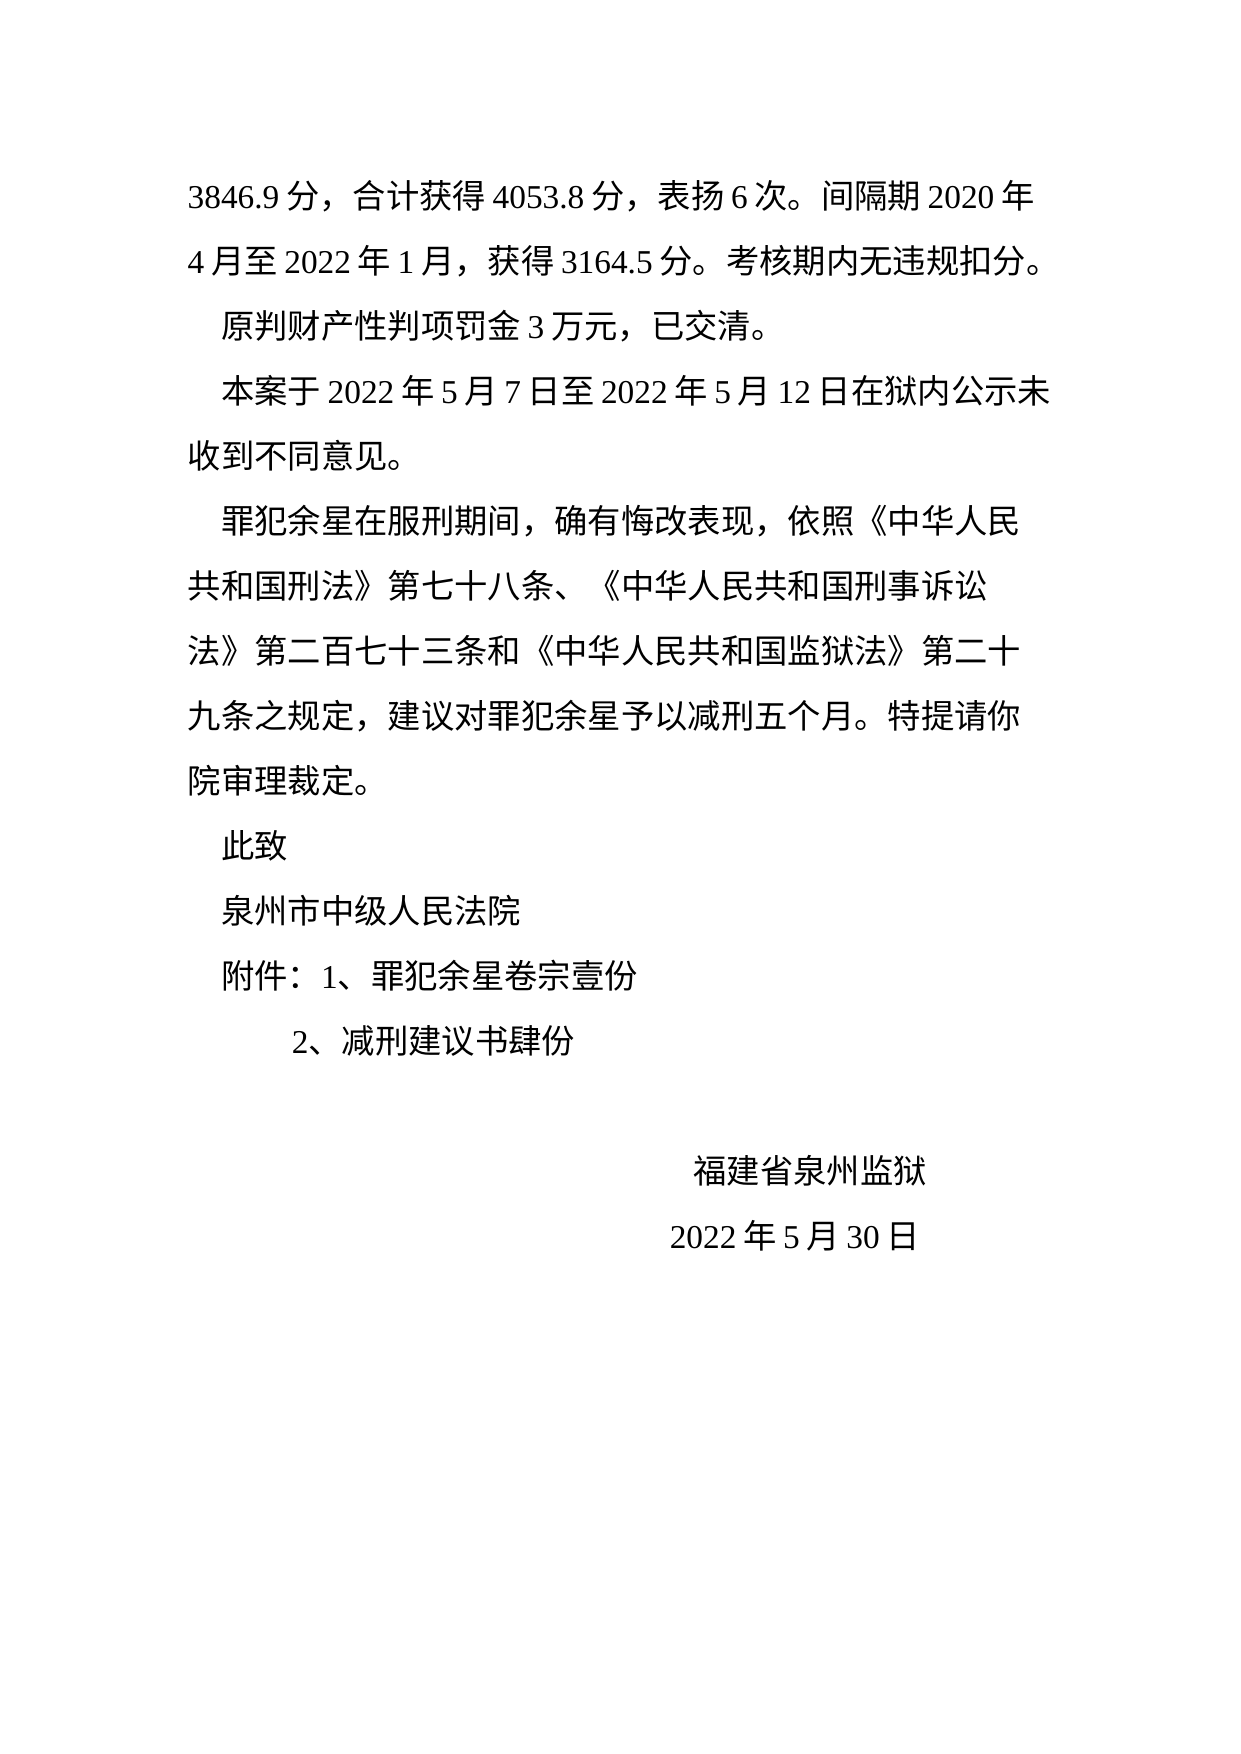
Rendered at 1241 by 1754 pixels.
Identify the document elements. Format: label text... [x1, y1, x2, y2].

text 本案于2022年5月7日至2022年5月12日在狱内公示未收到不同意见。 [187, 357, 1053, 487]
text 2022年5月30日 [187, 1202, 919, 1267]
text 附件：1、罪犯余星卷宗壹份 [187, 942, 1053, 1007]
text 福建省泉州监狱 [187, 1137, 926, 1202]
text 罪犯余星在服刑期间，确有悔改表现，依照《中华人民共和国刑法》第七十八条、《中华人民共和国刑事诉讼法》第二百七十三条和《中华人民共和国监狱法》第二十九条之规定，建议对罪犯余星予以减刑五个月。特提请你院审理裁定。 [187, 487, 1053, 812]
text 2、减刑建议书肆份 [187, 1007, 1053, 1072]
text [187, 162, 1053, 292]
text 此致 [187, 812, 1053, 877]
text 原判财产性判项罚金3万元，已交清。 [187, 292, 1053, 357]
text 泉州市中级人民法院 [187, 877, 1053, 942]
